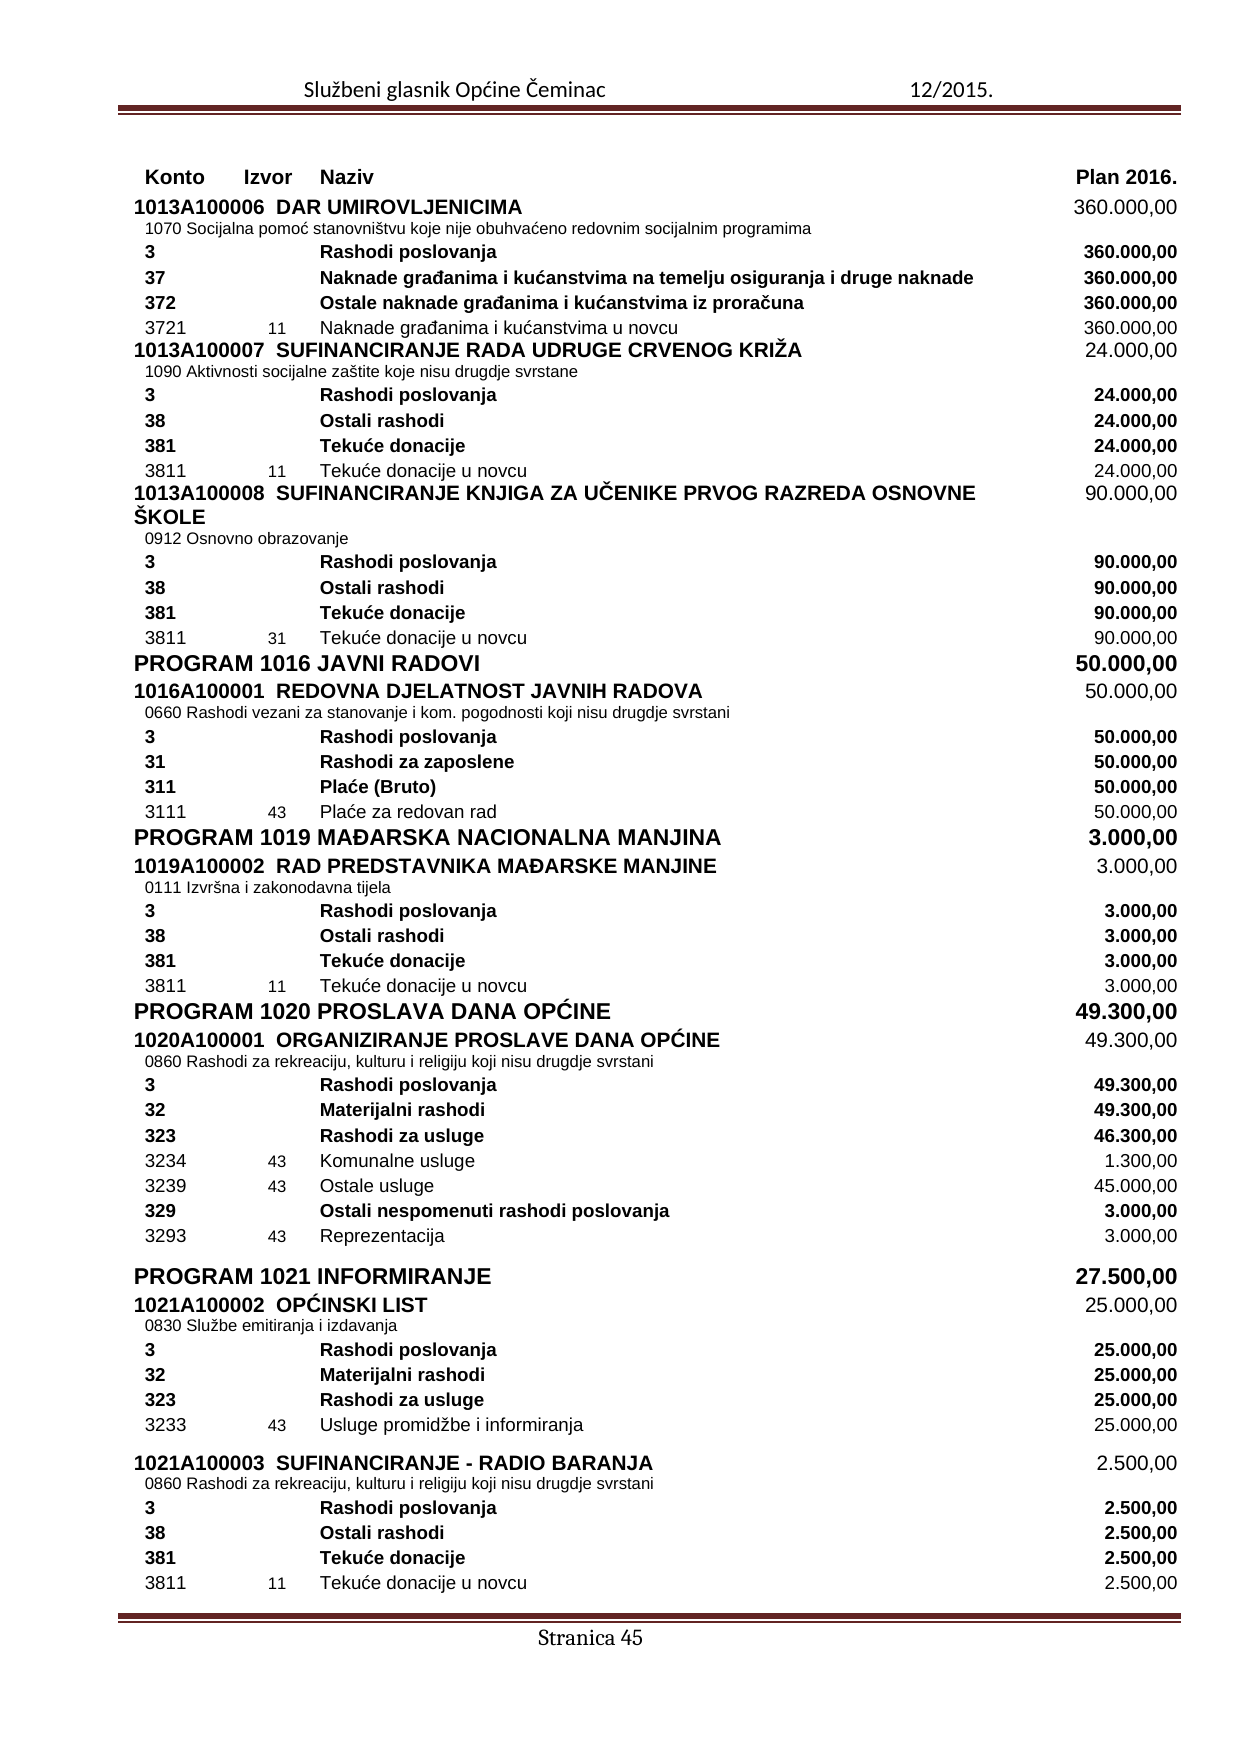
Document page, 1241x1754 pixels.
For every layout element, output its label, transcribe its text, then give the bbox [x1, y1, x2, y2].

text 0860 Rashodi za rekreaciju, kulturu i religiju koji nisu drugdje svrstani [118, 1052, 1181, 1071]
text 1019A100002 RAD PREDSTAVNIKA MAĐARSKE MANJINE 3.000,00 [118, 854, 1181, 878]
text 3 Rashodi poslovanja 3.000,00 [118, 900, 1181, 922]
text 3 Rashodi poslovanja 2.500,00 [118, 1497, 1181, 1519]
text 3111 43 Plaće za redovan rad 50.000,00 [118, 801, 1181, 823]
text 0111 Izvršna i zakonodavna tijela [118, 878, 1181, 897]
text 3 Rashodi poslovanja 25.000,00 [118, 1339, 1181, 1361]
text PROGRAM 1016 JAVNI RADOVI 50.000,00 [118, 648, 1181, 677]
text 38 Ostali rashodi 3.000,00 [118, 925, 1181, 947]
text 3 Rashodi poslovanja 24.000,00 [118, 384, 1181, 406]
text 3 Rashodi poslovanja 49.300,00 [118, 1074, 1181, 1096]
text 3239 43 Ostale usluge 45.000,00 [118, 1174, 1181, 1196]
text 0912 Osnovno obrazovanje [118, 529, 1181, 548]
text 3 Rashodi poslovanja 90.000,00 [118, 551, 1181, 573]
text 31 Rashodi za zaposlene 50.000,00 [118, 751, 1181, 773]
text PROGRAM 1021 INFORMIRANJE 27.500,00 [118, 1262, 1181, 1290]
text 381 Tekuće donacije 2.500,00 [118, 1547, 1181, 1569]
text 3811 11 Tekuće donacije u novcu 2.500,00 [118, 1572, 1181, 1594]
text 0830 Službe emitiranja i izdavanja [118, 1317, 1181, 1336]
text PROGRAM 1019 MAĐARSKA NACIONALNA MANJINA 3.000,00 [118, 823, 1181, 851]
text 1020A100001 ORGANIZIRANJE PROSLAVE DANA OPĆINE 49.300,00 [118, 1028, 1181, 1052]
text 1021A100003 SUFINANCIRANJE - RADIO BARANJA 2.500,00 [118, 1451, 1181, 1475]
text 3811 11 Tekuće donacije u novcu 24.000,00 [118, 460, 1181, 482]
text 3233 43 Usluge promidžbe i informiranja 25.000,00 [118, 1414, 1181, 1436]
text 0860 Rashodi za rekreaciju, kulturu i religiju koji nisu drugdje svrstani [118, 1475, 1181, 1493]
text 323 Rashodi za usluge 25.000,00 [118, 1389, 1181, 1411]
text 37 Naknade građanima i kućanstvima na temelju osiguranja i druge naknade 360.000,00 [118, 267, 1181, 288]
text 311 Plaće (Bruto) 50.000,00 [118, 776, 1181, 798]
text 372 Ostale naknade građanima i kućanstvima iz proračuna 360.000,00 [118, 292, 1181, 314]
text 1021A100002 OPĆINSKI LIST 25.000,00 [118, 1293, 1181, 1317]
text 3811 31 Tekuće donacije u novcu 90.000,00 [118, 627, 1181, 648]
text 3293 43 Reprezentacija 3.000,00 [118, 1225, 1181, 1246]
text 32 Materijalni rashodi 25.000,00 [118, 1364, 1181, 1386]
text 38 Ostali rashodi 90.000,00 [118, 577, 1181, 598]
text 381 Tekuće donacije 90.000,00 [118, 602, 1181, 624]
text 0660 Rashodi vezani za stanovanje i kom. pogodnosti koji nisu drugdje svrstani [118, 704, 1181, 722]
text 3 Rashodi poslovanja 360.000,00 [118, 241, 1181, 263]
text 3234 43 Komunalne usluge 1.300,00 [118, 1149, 1181, 1171]
text Konto Izvor Naziv Plan 2016. [118, 164, 1181, 189]
text 38 Ostali rashodi 24.000,00 [118, 409, 1181, 431]
text 381 Tekuće donacije 3.000,00 [118, 950, 1181, 972]
text 32 Materijalni rashodi 49.300,00 [118, 1099, 1181, 1121]
text 3721 11 Naknade građanima i kućanstvima u novcu 360.000,00 [118, 317, 1181, 338]
text 3811 11 Tekuće donacije u novcu 3.000,00 [118, 975, 1181, 997]
text 329 Ostali nespomenuti rashodi poslovanja 3.000,00 [118, 1199, 1181, 1222]
text 381 Tekuće donacije 24.000,00 [118, 434, 1181, 457]
text 1090 Aktivnosti socijalne zaštite koje nisu drugdje svrstane [118, 362, 1181, 381]
text 1013A100007 SUFINANCIRANJE RADA UDRUGE CRVENOG KRIŽA 24.000,00 [118, 338, 1181, 362]
text 1070 Socijalna pomoć stanovništvu koje nije obuhvaćeno redovnim socijalnim programima [118, 219, 1181, 238]
text ŠKOLE [118, 506, 1181, 529]
text 38 Ostali rashodi 2.500,00 [118, 1522, 1181, 1544]
text 1013A100006 DAR UMIROVLJENICIMA 360.000,00 [118, 196, 1181, 219]
text 1013A100008 SUFINANCIRANJE KNJIGA ZA UČENIKE PRVOG RAZREDA OSNOVNE 90.000,00 [118, 482, 1181, 506]
text PROGRAM 1020 PROSLAVA DANA OPĆINE 49.300,00 [118, 997, 1181, 1025]
text 3 Rashodi poslovanja 50.000,00 [118, 726, 1181, 748]
text 323 Rashodi za usluge 46.300,00 [118, 1124, 1181, 1146]
text 1016A100001 REDOVNA DJELATNOST JAVNIH RADOVA 50.000,00 [118, 680, 1181, 704]
